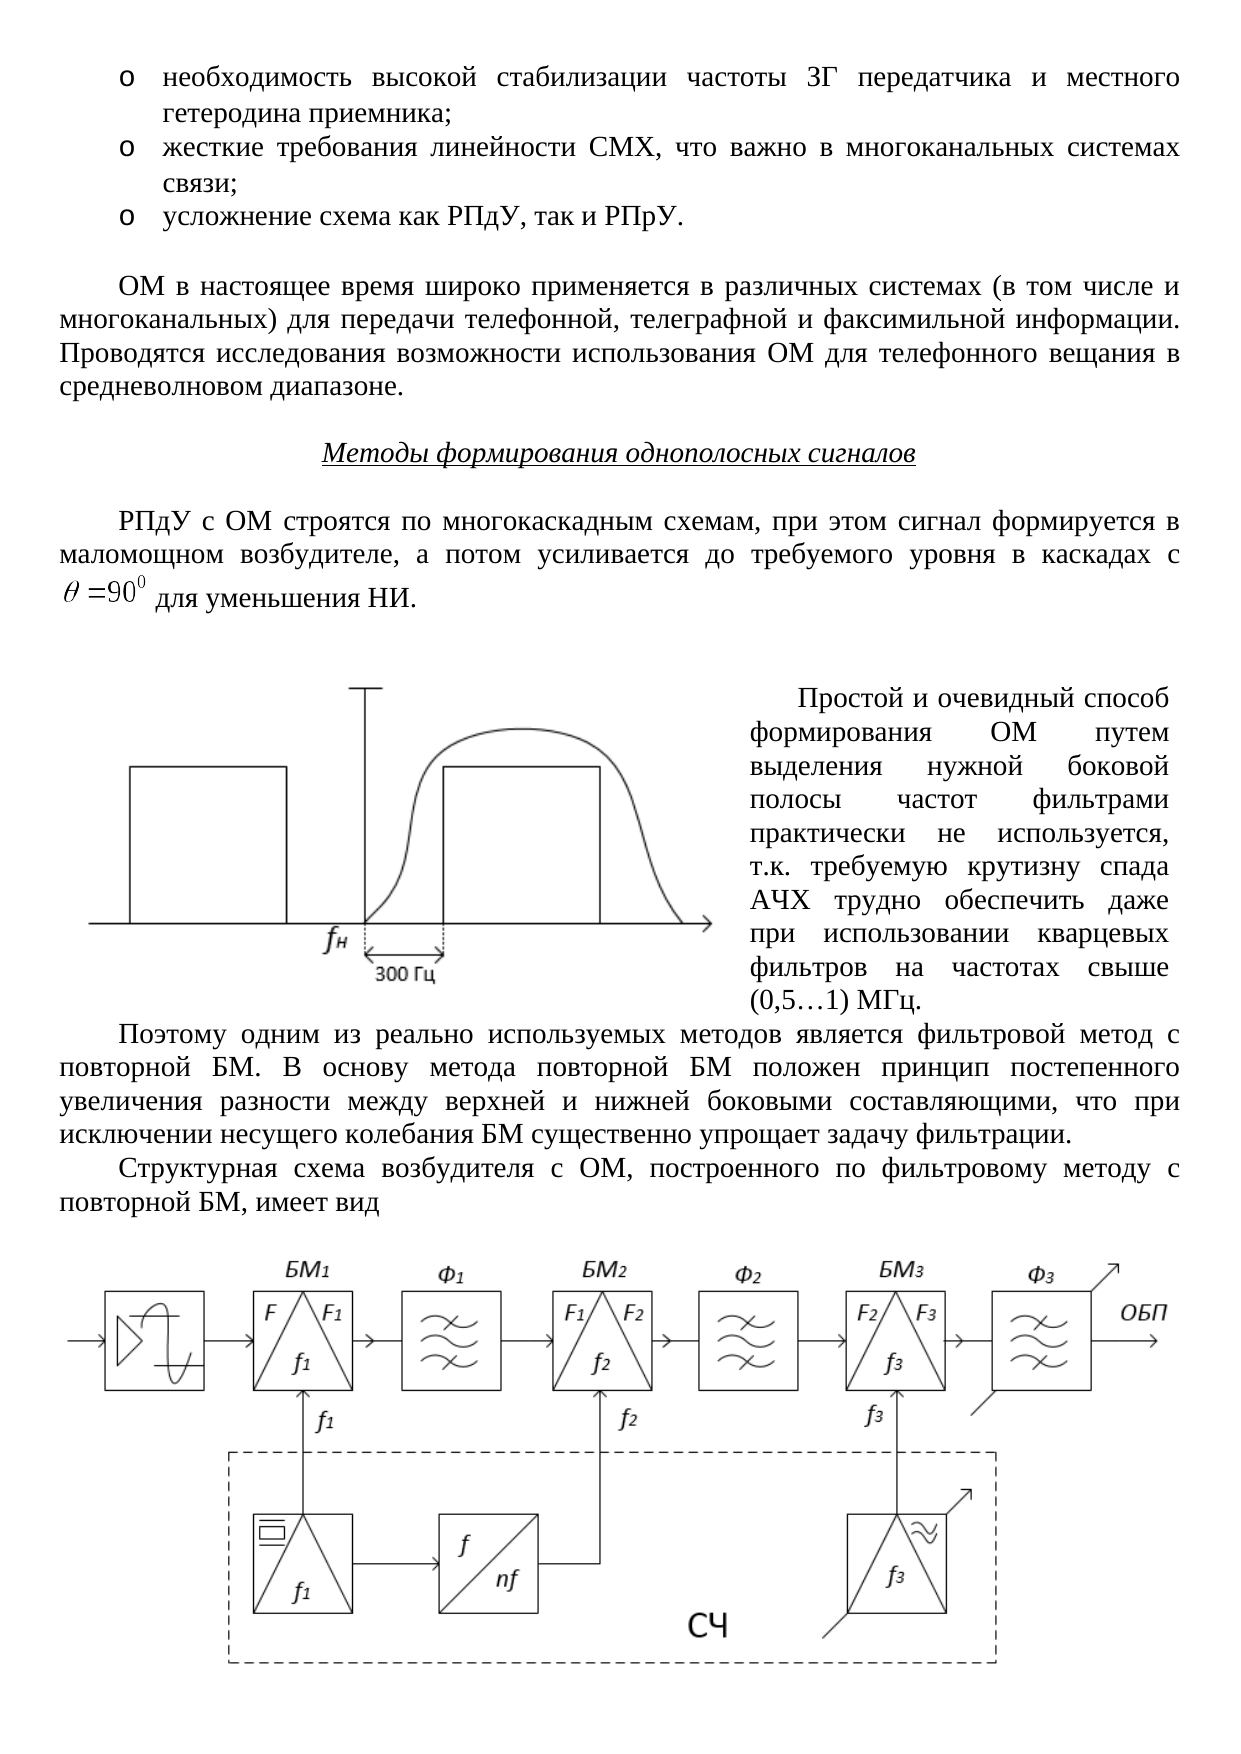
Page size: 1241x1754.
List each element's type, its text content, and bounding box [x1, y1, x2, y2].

list ОМ в настоящее время широко применяется в различных системах (в том числе и многоканальных) для передачи телефонной, телеграфной и факсимильной информации. Проводятся исследования возможности использования ОМ для телефонного вещания в средневолновом диапазоне. [59, 268, 1181, 402]
picture [73, 680, 716, 989]
list жесткие требования линейности СМХ, что важно в многоканальных системах связи; [118, 129, 1181, 198]
list усложнение схема как РПдУ, так и РПрУ. [118, 198, 1181, 234]
list РПдУ с ОМ строятся по многокаскадным схемам, при этом сигнал формируется в маломощном возбудителе, а потом усиливается до требуемого уровня в каскадах с для уменьшения НИ. [59, 503, 1181, 613]
list Структурная схема возбудителя с ОМ, построенного по фильтровому методу с повторной БМ, имеет вид [59, 1150, 1181, 1217]
picture [60, 1250, 1181, 1671]
list необходимость высокой стабилизации частоты ЗГ передатчика и местного гетеродина приемника; [118, 59, 1181, 129]
list Поэтому одним из реально используемых методов является фильтровой метод с повторной БМ. В основу метода повторной БМ положен принцип постепенного увеличения разности между верхней и нижней боковыми составляющими, что при исключении несущего колебания БМ существенно упрощает задачу фильтрации. [59, 1016, 1181, 1150]
table_header Простой и очевидный способ формирования ОМ путем выделения нужной боковой полосы частот фильтрами практически не используется, т.к. требуемую крутизну спада АЧХ трудно обеспечить даже при использовании кварцевых фильтров на частотах свыше (0,5…1) МГц. [738, 681, 1181, 1016]
list Методы формирования однополосных сигналов [59, 436, 1181, 469]
table_header [59, 681, 738, 1016]
